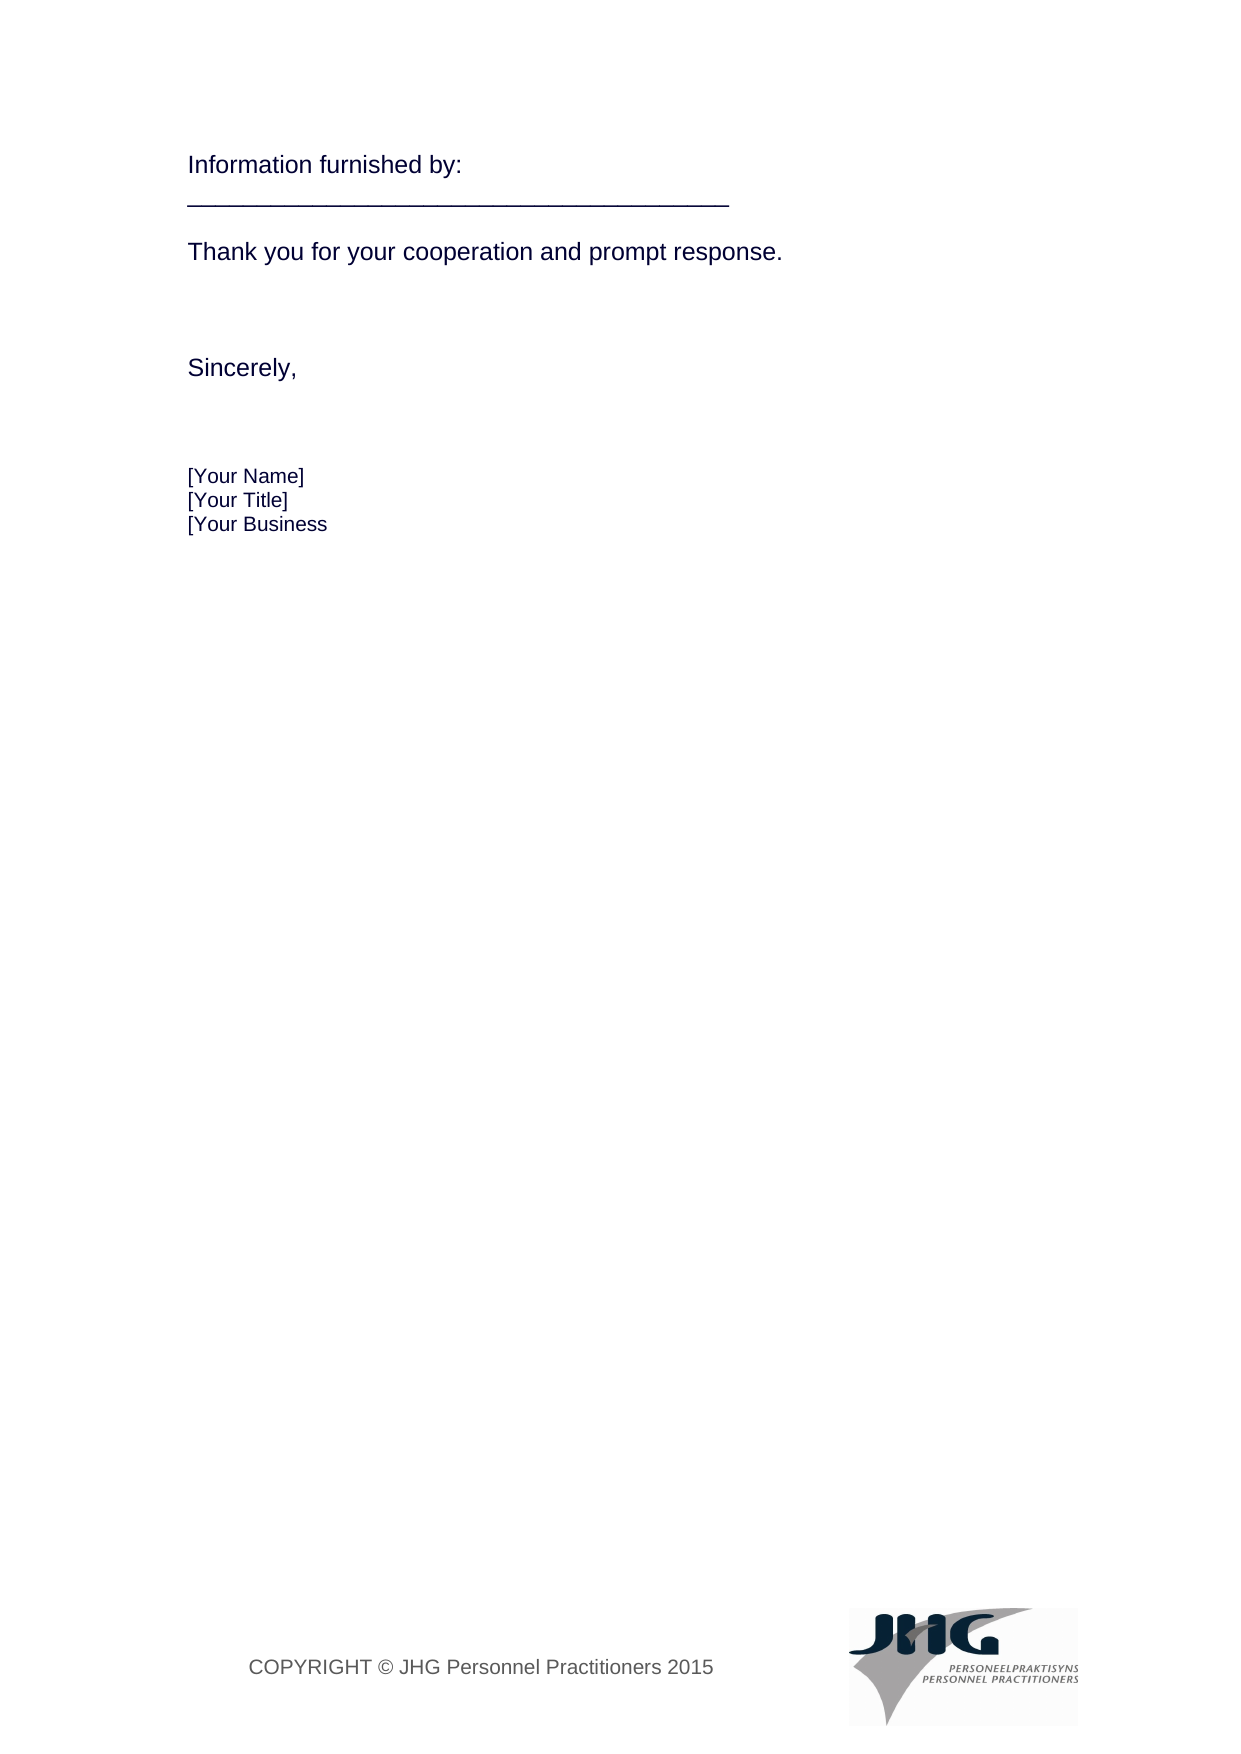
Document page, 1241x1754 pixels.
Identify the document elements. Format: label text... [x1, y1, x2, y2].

text [Your Name] [Your Title] [Your Business [187, 463, 1053, 535]
text Thank you for your cooperation and prompt response. [187, 237, 1053, 265]
text Sincerely, [187, 352, 1053, 381]
picture [849, 1608, 1079, 1726]
text Information furnished by: _______________________________________ [187, 150, 1053, 207]
